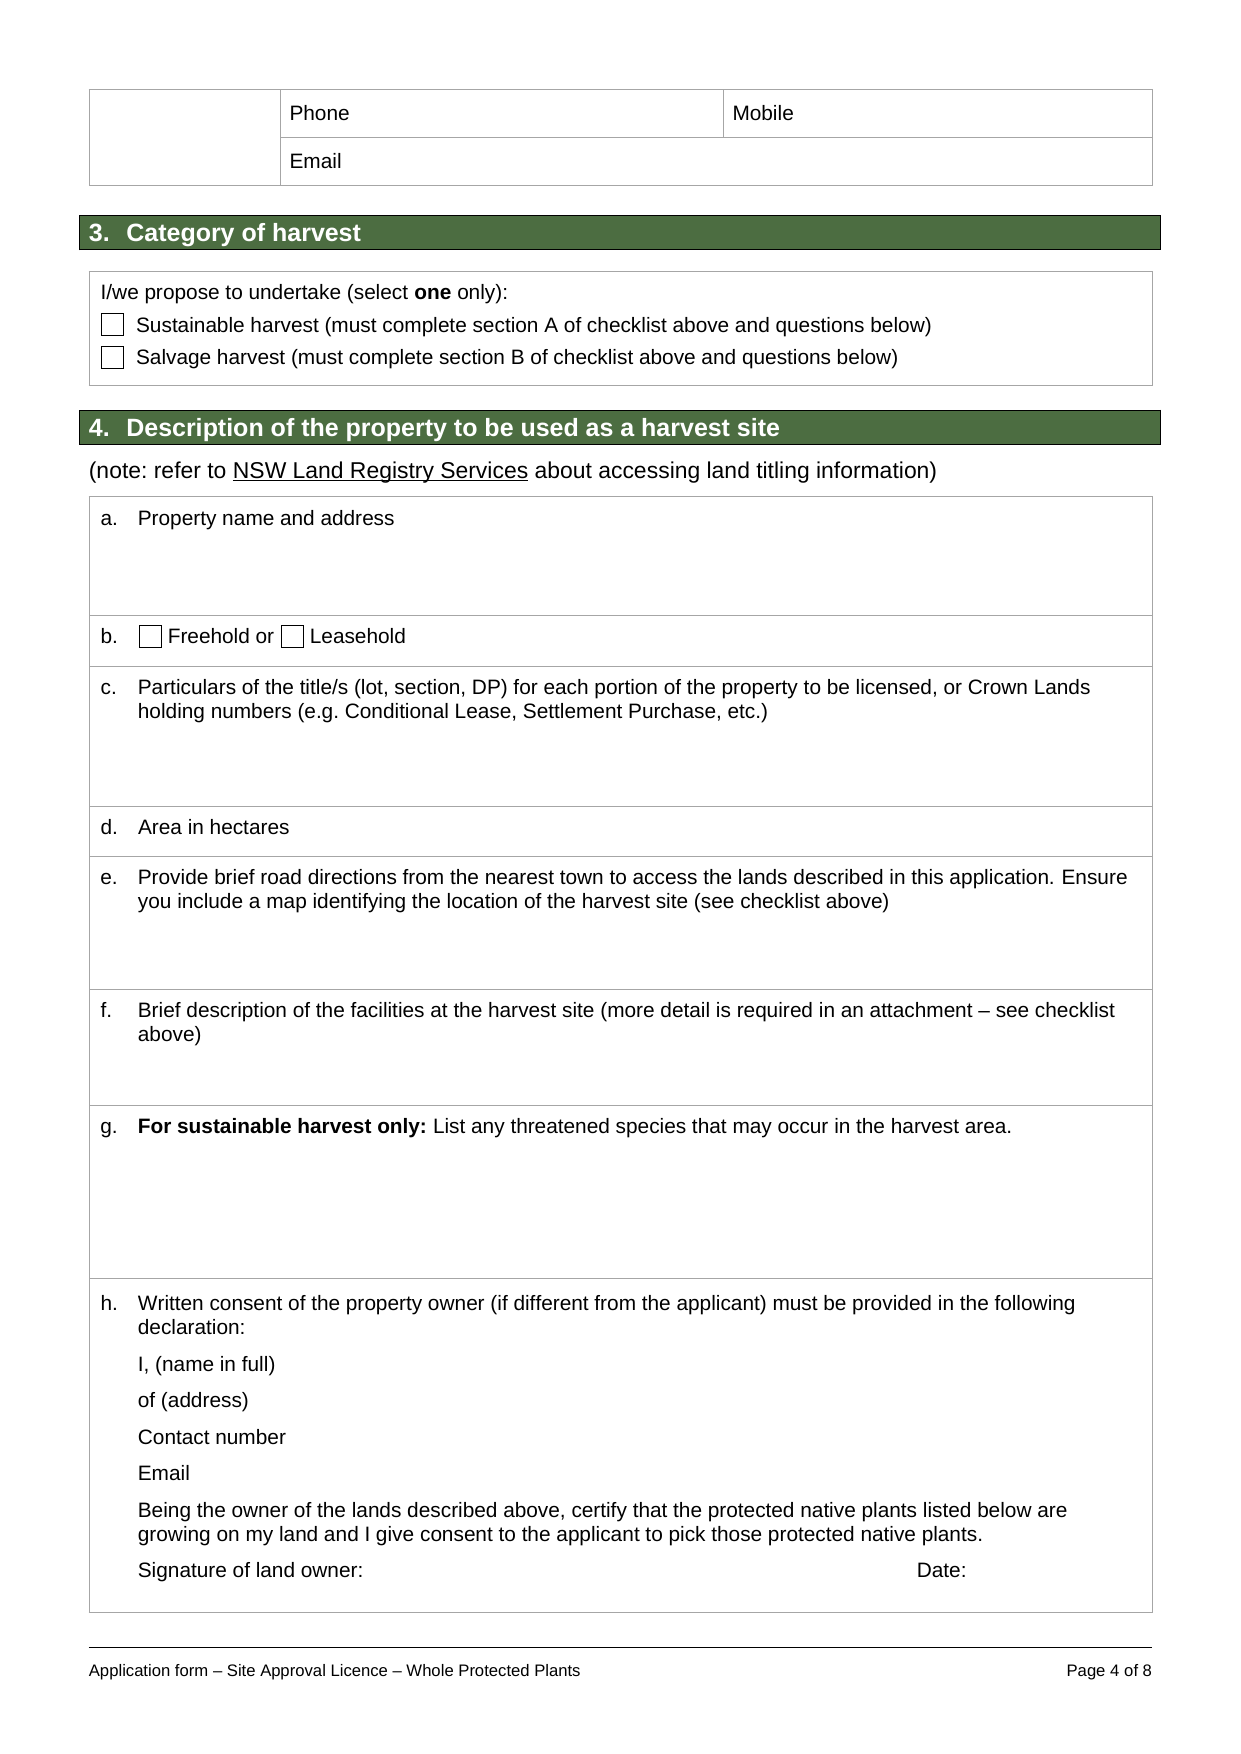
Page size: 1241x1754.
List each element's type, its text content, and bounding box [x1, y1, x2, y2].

table_cell Freehold or Leasehold [90, 616, 1152, 666]
subtitle Description of the property to be used as a harvest site [80, 411, 1160, 444]
table_cell Mobile [724, 90, 1152, 137]
table_cell Brief description of the facilities at the harvest site (more detail is required in an attachment – see checklist above) [90, 990, 1152, 1105]
table_cell Written consent of the property owner (if different from the applicant) must be provided in the following declaration: I, (name in full) of (address) Contact number Email Being the owner of the lands described above, certify that the protected native plants listed below are growing on my land and I give consent to the applicant to pick those protected native plants. Signature of land owner: Date: [90, 1279, 1152, 1612]
table_header Property name and address [90, 497, 1152, 614]
table_header I/we propose to undertake (select one only): Sustainable harvest (must complete section A of checklist above and questions below) Salvage harvest (must complete section B of checklist above and questions below) [90, 272, 1152, 385]
table_cell Area in hectares [90, 807, 1152, 856]
table_cell Provide brief road directions from the nearest town to access the lands described in this application. Ensure you include a map identifying the location of the harvest site (see checklist above) [90, 857, 1152, 988]
subtitle Category of harvest [80, 216, 1160, 249]
table_cell For sustainable harvest only: List any threatened species that may occur in the harvest area. [90, 1106, 1152, 1278]
table_cell Phone [281, 90, 723, 137]
text (note: refer to NSW Land Registry Services about accessing land titling information) [89, 457, 1152, 484]
table_cell Email [281, 138, 1152, 185]
table_cell Particulars of the title/s (lot, section, DP) for each portion of the property to be licensed, or Crown Lands holding numbers (e.g. Conditional Lease, Settlement Purchase, etc.) [90, 667, 1152, 806]
